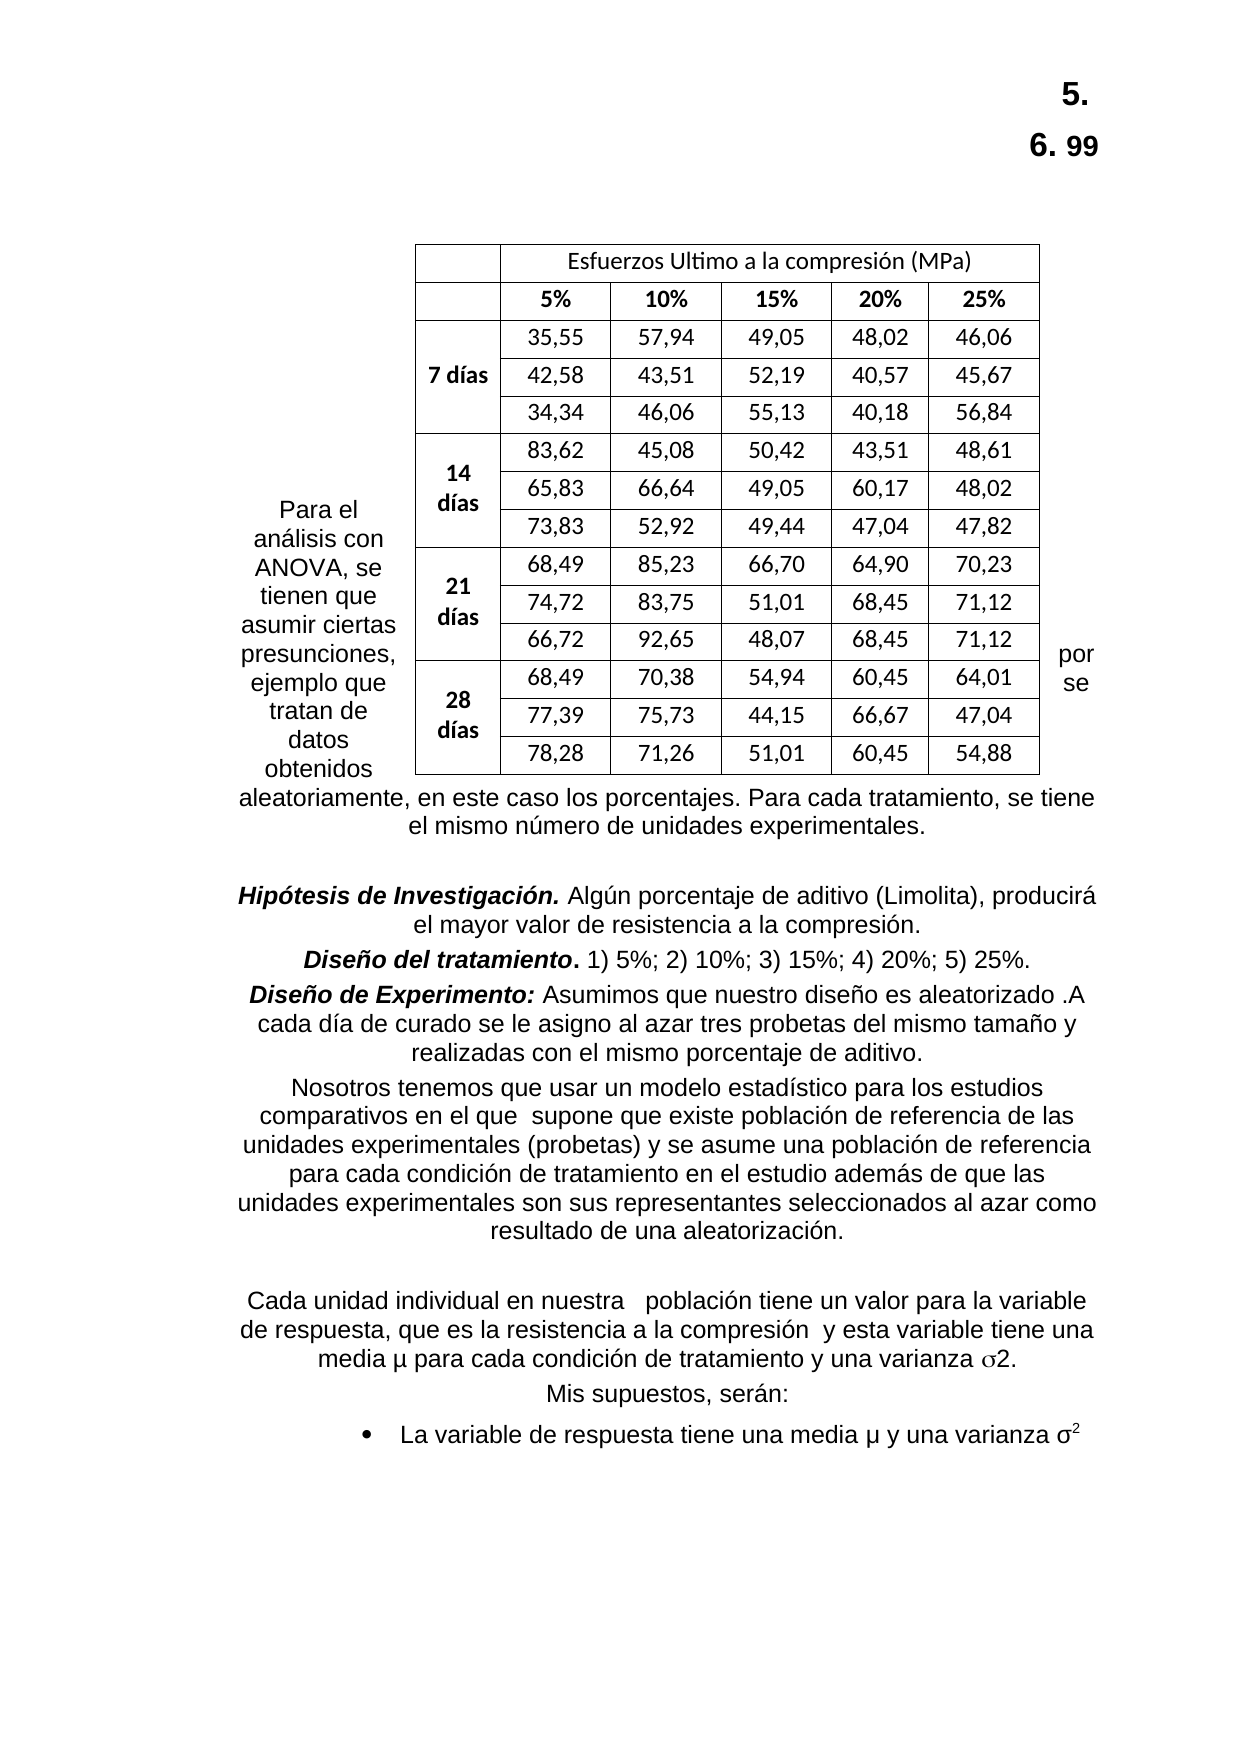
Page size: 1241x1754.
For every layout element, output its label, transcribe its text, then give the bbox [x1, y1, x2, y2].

table_cell 46,06 [929, 321, 1039, 358]
table_cell 71,12 [929, 624, 1039, 660]
text Hipótesis de Investigación. Algún porcentaje de aditivo (Limolita), producirá el mayor valor de resistencia a la compresión. [236, 881, 1098, 939]
table_cell 21 días [416, 548, 500, 660]
table_cell 83,75 [611, 586, 721, 622]
table_cell 66,64 [611, 472, 721, 509]
table_cell 48,02 [929, 472, 1039, 509]
table_cell 71,26 [611, 737, 721, 774]
table_cell 45,08 [611, 434, 721, 471]
table_cell 56,84 [929, 397, 1039, 433]
table_cell 49,05 [722, 472, 831, 509]
table_cell 74,72 [501, 586, 610, 622]
table_cell 44,15 [722, 699, 831, 736]
table_cell 10% [611, 283, 721, 320]
table_cell 78,28 [501, 737, 610, 774]
table_cell 68,49 [501, 548, 610, 584]
table_cell 54,94 [722, 661, 831, 698]
table_cell 35,55 [501, 321, 610, 358]
table_cell 83,62 [501, 434, 610, 471]
table_cell 57,94 [611, 321, 721, 358]
table_cell 64,90 [832, 548, 928, 584]
table_header Esfuerzos Ultimo a la compresión (MPa) [501, 245, 1039, 282]
text Nosotros tenemos que usar un modelo estadístico para los estudios comparativos en el que supone que existe población de referencia de las unidades experimentales (probetas) y se asume una población de referencia para cada condición de tratamiento en el estudio además de que las unidades experimentales son sus representantes seleccionados al azar como resultado de una aleatorización. [236, 1072, 1098, 1245]
table_cell 20% [832, 283, 928, 320]
table_cell 47,82 [929, 510, 1039, 547]
table_cell 46,06 [611, 397, 721, 433]
table_cell 92,65 [611, 624, 721, 660]
table_cell 47,04 [929, 699, 1039, 736]
table_cell 70,23 [929, 548, 1039, 584]
table_cell 85,23 [611, 548, 721, 584]
table_cell 51,01 [722, 586, 831, 622]
table_header [416, 245, 500, 282]
table_cell 77,39 [501, 699, 610, 736]
table_cell 68,45 [832, 586, 928, 622]
table_cell 51,01 [722, 737, 831, 774]
table_cell 50,42 [722, 434, 831, 471]
table_cell 65,83 [501, 472, 610, 509]
table_cell 42,58 [501, 359, 610, 396]
table_cell 25% [929, 283, 1039, 320]
table_cell 5% [501, 283, 610, 320]
table_cell 66,70 [722, 548, 831, 584]
table_cell 48,07 [722, 624, 831, 660]
table_cell 15% [722, 283, 831, 320]
table_cell 48,02 [832, 321, 928, 358]
table_cell 43,51 [832, 434, 928, 471]
table_cell 45,67 [929, 359, 1039, 396]
table_cell 47,04 [832, 510, 928, 547]
table_cell 54,88 [929, 737, 1039, 774]
table_cell 49,05 [722, 321, 831, 358]
text Para el análisis con ANOVA, se tienen que asumir ciertas presunciones, por ejemplo que se tratan de datos obtenidos aleatoriamente, en este caso los porcentajes. Para cada tratamiento, se tiene el mismo número de unidades experimentales. [236, 495, 1098, 840]
table_cell 64,01 [929, 661, 1039, 698]
table_cell 60,45 [832, 737, 928, 774]
table_cell 52,92 [611, 510, 721, 547]
text Mis supuestos, serán: [236, 1379, 1098, 1408]
table_cell 60,45 [832, 661, 928, 698]
table_cell 34,34 [501, 397, 610, 433]
table_cell 40,18 [832, 397, 928, 433]
table_cell 52,19 [722, 359, 831, 396]
table_cell 28 días [416, 661, 500, 774]
table_cell [416, 283, 500, 320]
table_cell 71,12 [929, 586, 1039, 622]
table_cell 7 días [416, 321, 500, 433]
table_cell 75,73 [611, 699, 721, 736]
table_cell 55,13 [722, 397, 831, 433]
table_cell 66,72 [501, 624, 610, 660]
table_cell 14 días [416, 434, 500, 547]
table_cell 48,61 [929, 434, 1039, 471]
table_cell 66,67 [832, 699, 928, 736]
text Cada unidad individual en nuestra población tiene un valor para la variable de respuesta, que es la resistencia a la compresión y esta variable tiene una media µ para cada condición de tratamiento y una varianza 2. [236, 1286, 1098, 1373]
table_cell 43,51 [611, 359, 721, 396]
table_cell 73,83 [501, 510, 610, 547]
table_cell 68,49 [501, 661, 610, 698]
table_cell 40,57 [832, 359, 928, 396]
table_cell 70,38 [611, 661, 721, 698]
table_cell 49,44 [722, 510, 831, 547]
table_cell 60,17 [832, 472, 928, 509]
text Diseño del tratamiento. 1) 5%; 2) 10%; 3) 15%; 4) 20%; 5) 25%. [236, 945, 1098, 974]
text Diseño de Experimento: Asumimos que nuestro diseño es aleatorizado .A cada día de curado se le asigno al azar tres probetas del mismo tamaño y realizadas con el mismo porcentaje de aditivo. [236, 980, 1098, 1066]
table_cell 68,45 [832, 624, 928, 660]
list La variable de respuesta tiene una media μ y una varianza σ2 [362, 1420, 1098, 1449]
